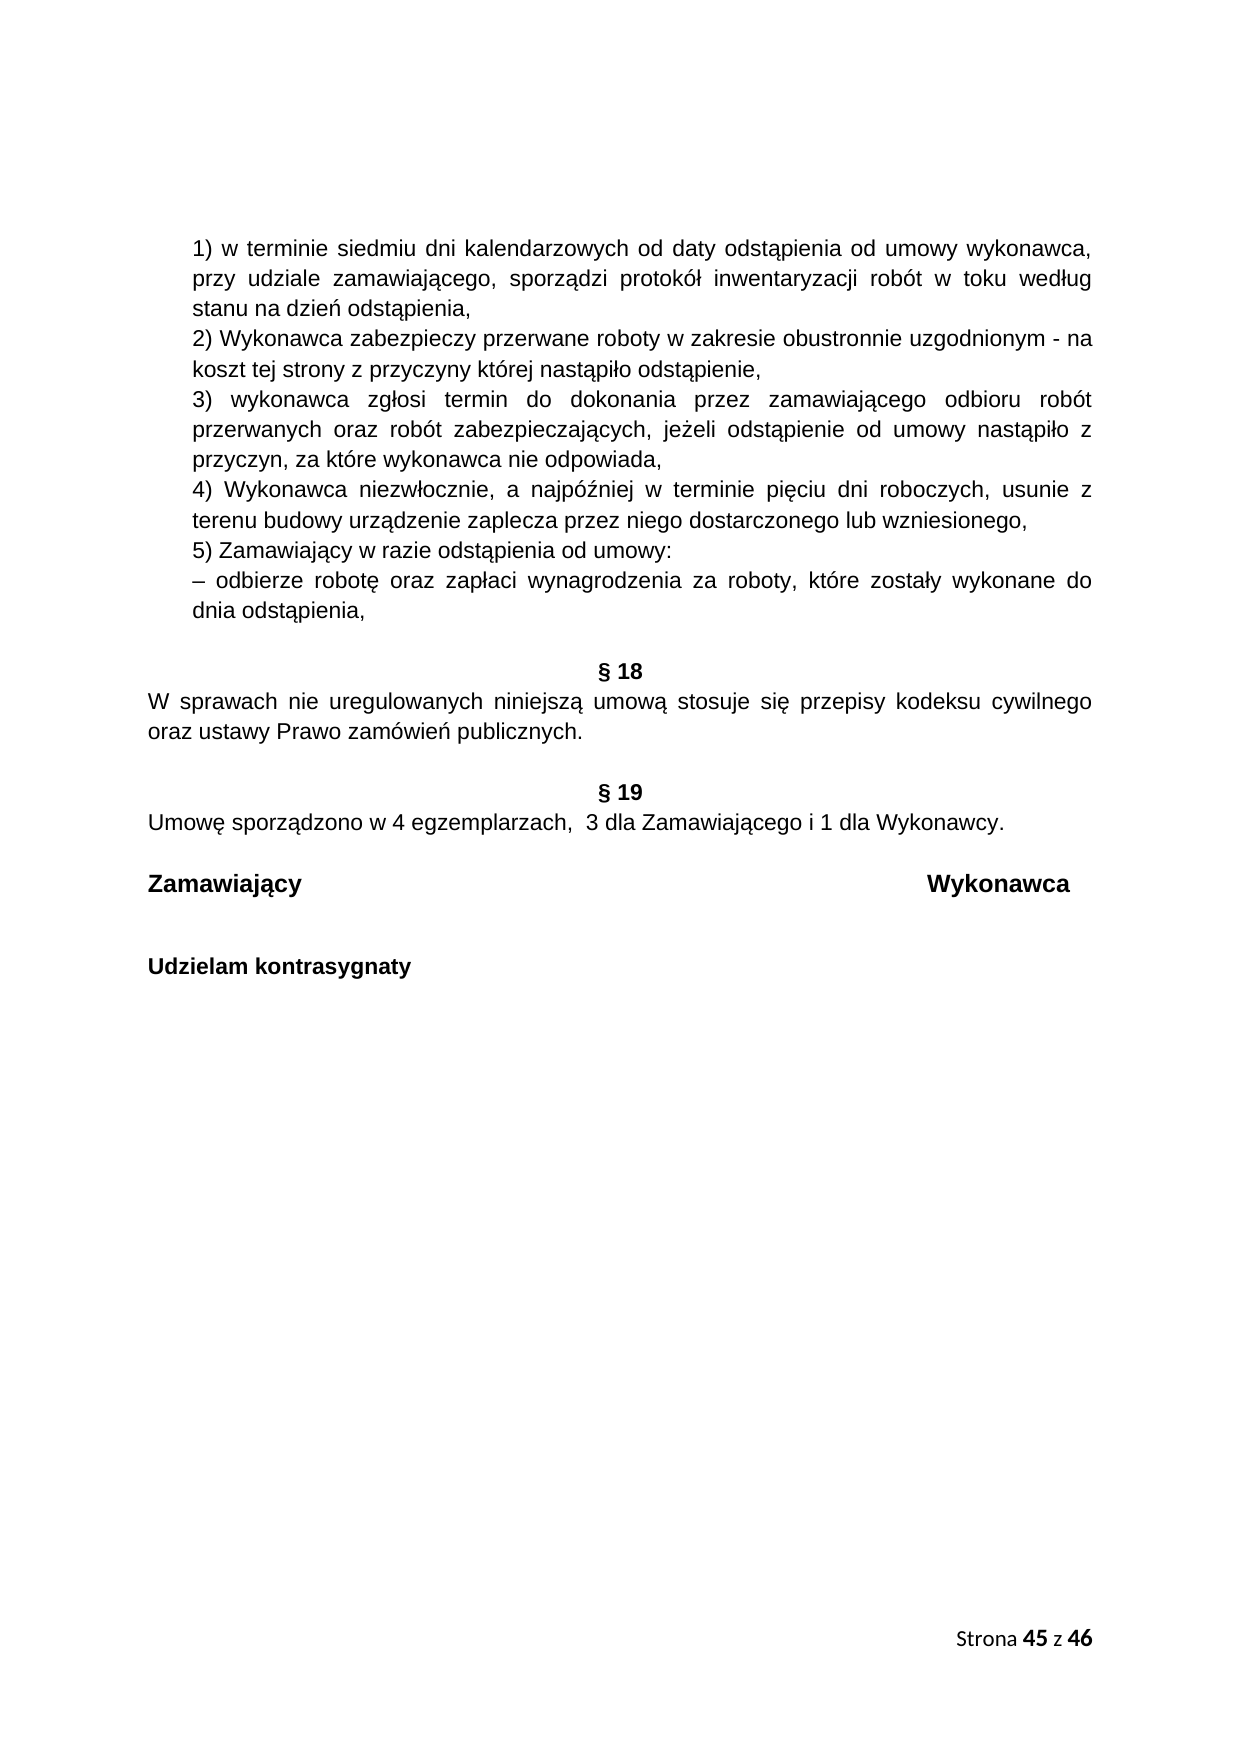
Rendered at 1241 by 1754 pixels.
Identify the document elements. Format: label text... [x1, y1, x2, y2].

text § 18 [148, 658, 1093, 684]
text 4) Wykonawca niezwłocznie, a najpóźniej w terminie pięciu dni roboczych, usunie z terenu budowy urządzenie zaplecza przez niego dostarczonego lub wzniesionego, [192, 476, 1093, 533]
text Zamawiający Wykonawca [148, 869, 1093, 898]
text 3) wykonawca zgłosi termin do dokonania przez zamawiającego odbioru robót przerwanych oraz robót zabezpieczających, jeżeli odstąpienie od umowy nastąpiło z przyczyn, za które wykonawca nie odpowiada, [192, 386, 1093, 472]
text W sprawach nie uregulowanych niniejszą umową stosuje się przepisy kodeksu cywilnego oraz ustawy Prawo zamówień publicznych. [148, 688, 1093, 744]
text 1) w terminie siedmiu dni kalendarzowych od daty odstąpienia od umowy wykonawca, przy udziale zamawiającego, sporządzi protokół inwentaryzacji robót w toku według stanu na dzień odstąpienia, [192, 235, 1093, 321]
text – odbierze robotę oraz zapłaci wynagrodzenia za roboty, które zostały wykonane do dnia odstąpienia, [192, 567, 1093, 623]
text Udzielam kontrasygnaty [148, 953, 1093, 979]
text Umowę sporządzono w 4 egzemplarzach, 3 dla Zamawiającego i 1 dla Wykonawcy. [148, 809, 1093, 835]
text 5) Zamawiający w razie odstąpienia od umowy: [192, 537, 1093, 563]
text 2) Wykonawca zabezpieczy przerwane roboty w zakresie obustronnie uzgodnionym - na koszt tej strony z przyczyny której nastąpiło odstąpienie, [192, 325, 1093, 382]
text § 19 [148, 778, 1093, 805]
